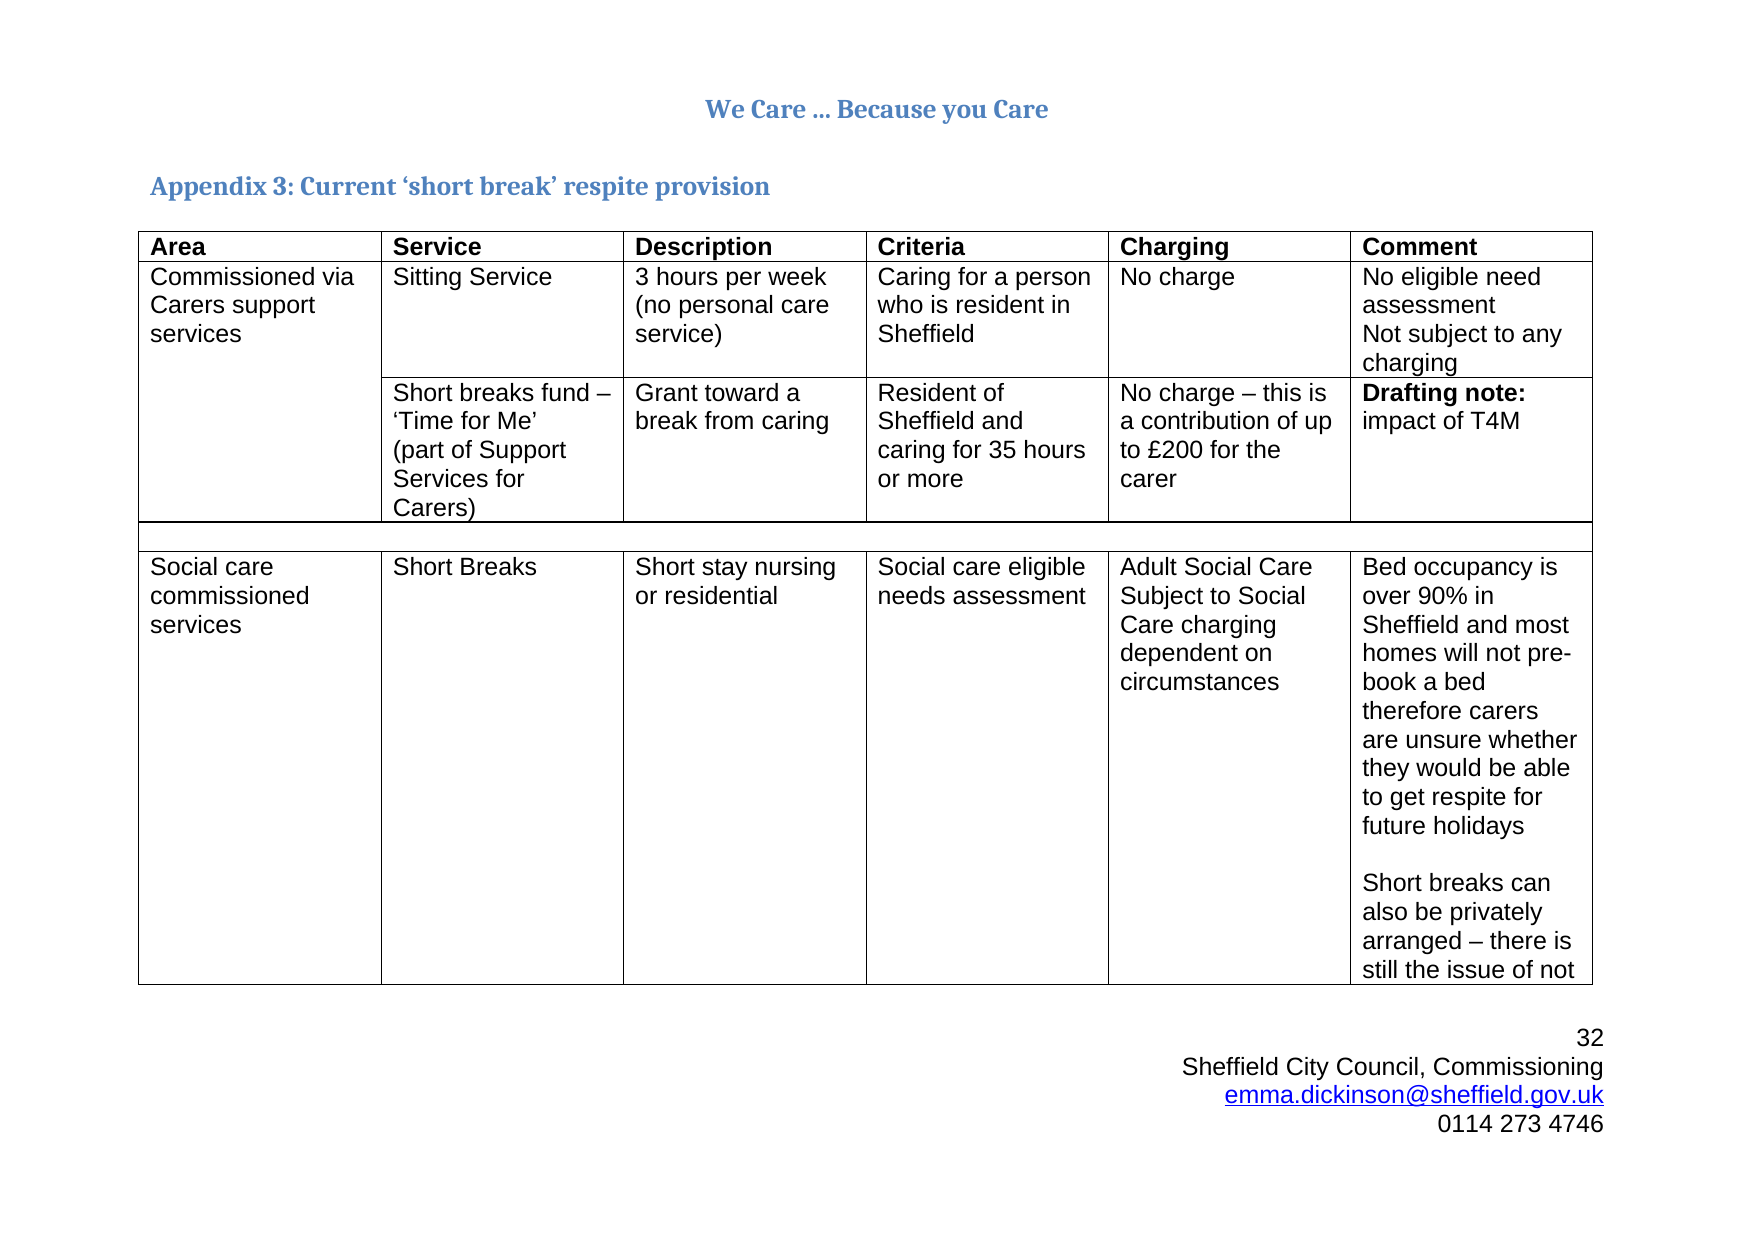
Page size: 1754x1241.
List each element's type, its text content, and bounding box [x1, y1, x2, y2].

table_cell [1351, 552, 1592, 983]
table_cell Resident of Sheffield and caring for 35 hours or more [867, 378, 1108, 521]
subtitle Appendix 3: Current ‘short break’ respite provision [150, 171, 1604, 202]
table_header Description [624, 232, 866, 261]
table_header Service [382, 232, 623, 261]
table_cell Short Breaks [382, 552, 623, 983]
table_cell No charge [1109, 262, 1350, 377]
table_cell Short breaks fund – ‘Time for Me’ (part of Support Services for Carers) [382, 378, 623, 521]
table_header Criteria [867, 232, 1108, 261]
table_cell Short stay nursing or residential [624, 552, 866, 983]
table_cell Commissioned via Carers support services [139, 262, 381, 521]
table_header Area [139, 232, 381, 261]
table_cell [139, 523, 1592, 551]
table_cell No eligible need assessment Not subject to any charging [1351, 262, 1592, 377]
table_cell No charge – this is a contribution of up to £200 for the carer [1109, 378, 1350, 521]
table_header Charging [1109, 232, 1350, 261]
table_cell Grant toward a break from caring [624, 378, 866, 521]
table_cell Sitting Service [382, 262, 623, 377]
table_header Comment [1351, 232, 1592, 261]
table_cell 3 hours per week (no personal care service) [624, 262, 866, 377]
table_cell Drafting note: impact of T4M [1351, 378, 1592, 521]
table_cell Caring for a person who is resident in Sheffield [867, 262, 1108, 377]
table_cell Social care eligible needs assessment [867, 552, 1108, 983]
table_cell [1109, 552, 1350, 983]
table_cell Social care commissioned services [139, 552, 381, 983]
